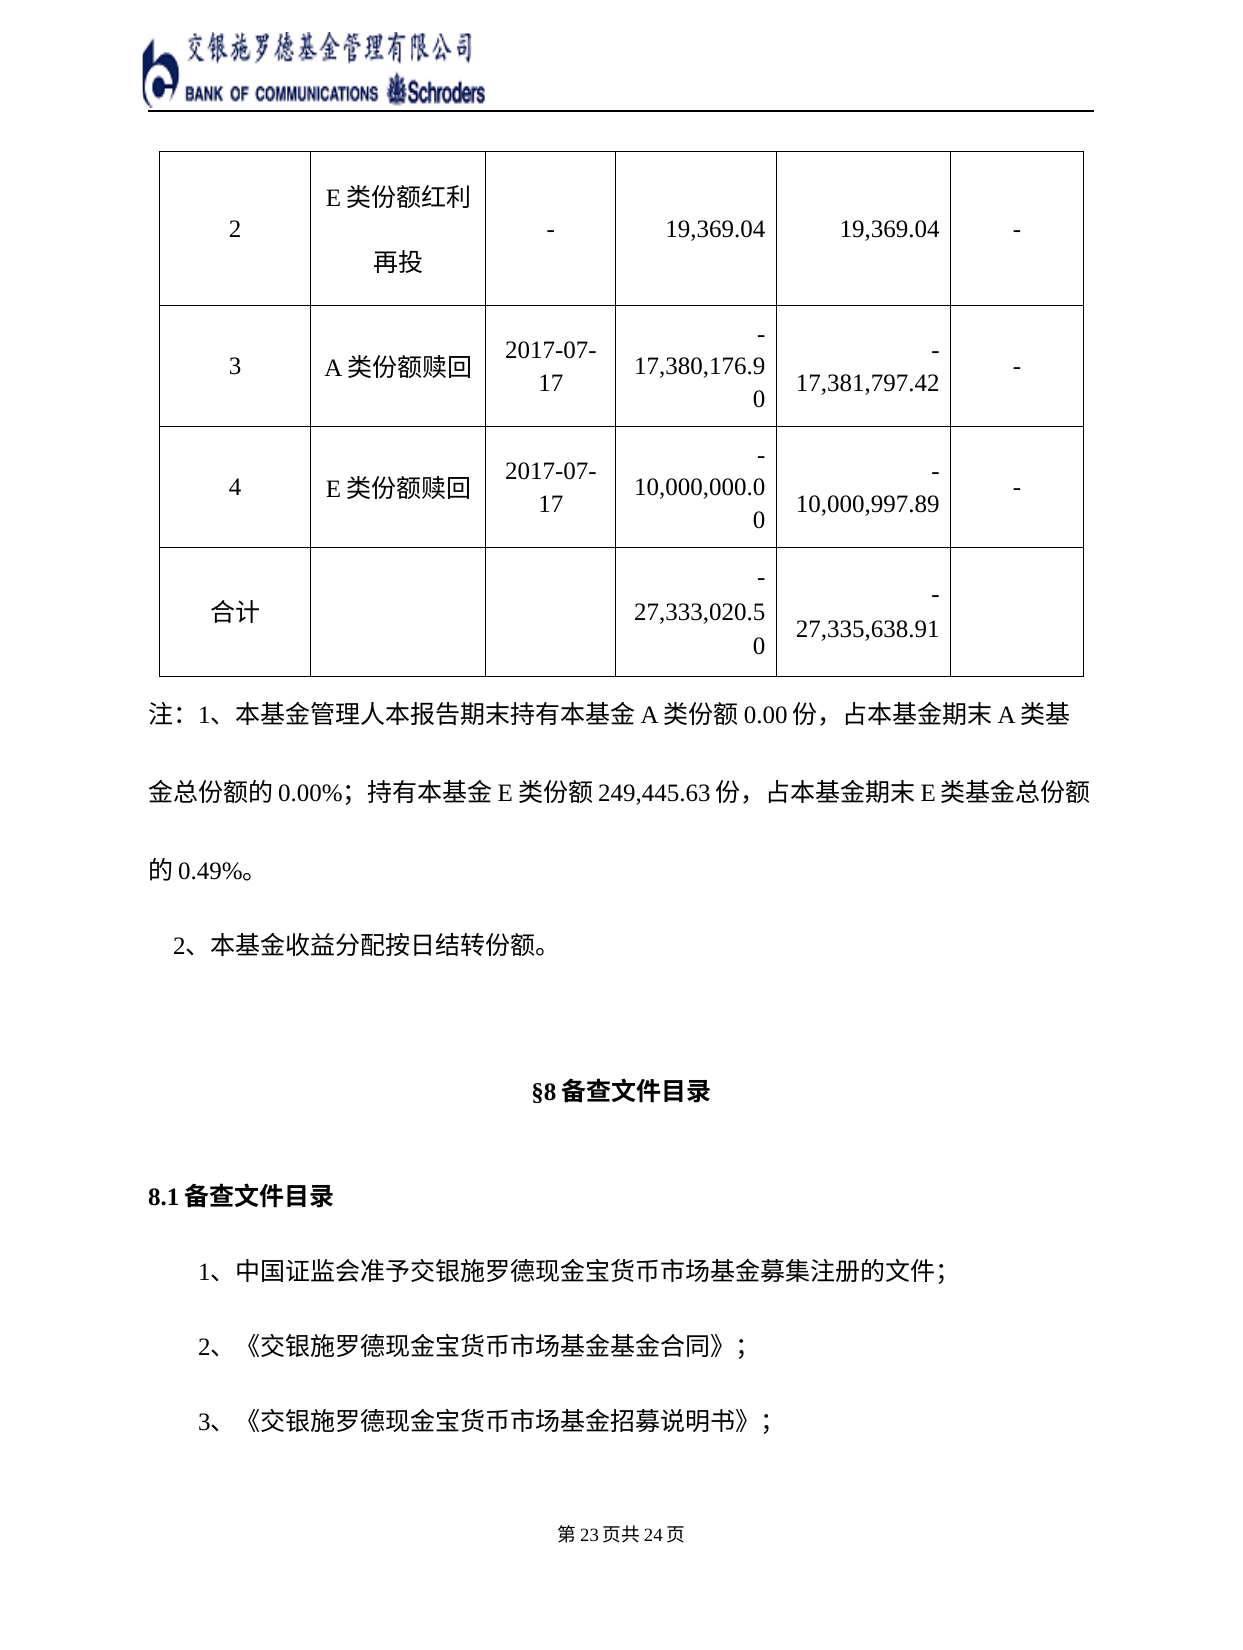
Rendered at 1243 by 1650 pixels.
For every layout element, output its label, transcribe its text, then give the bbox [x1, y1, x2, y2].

table_cell -10,000,997.89 [777, 427, 950, 547]
table_cell E类份额赎回 [311, 427, 485, 547]
table_cell 19,369.04 [616, 152, 776, 305]
table_cell - [951, 427, 1083, 547]
text 注：1、本基金管理人本报告期末持有本基金A类份额0.00份，占本基金期末A类基金总份额的0.00%；持有本基金E类份额249,445.63份，占本基金期末E类基金总份额的0.49%。 [148, 680, 1094, 901]
table_cell 4 [160, 427, 310, 547]
table_cell 3 [160, 306, 310, 426]
text 1、中国证监会准予交银施罗德现金宝货币市场基金募集注册的文件； [148, 1237, 1094, 1302]
picture [142, 32, 485, 108]
table_cell - [951, 152, 1083, 305]
table_cell - [951, 306, 1083, 426]
table_cell [486, 548, 615, 676]
table_cell [951, 548, 1083, 676]
table_cell - [486, 152, 615, 305]
table_cell -27,333,020.50 [616, 548, 776, 676]
table_cell A类份额赎回 [311, 306, 485, 426]
table_cell 2017-07-17 [486, 306, 615, 426]
table_cell -17,381,797.42 [777, 306, 950, 426]
table_cell 2017-07-17 [486, 427, 615, 547]
table_cell E类份额红利再投 [311, 152, 485, 305]
table_cell 合计 [160, 548, 310, 676]
table_cell 2 [160, 152, 310, 305]
text 2、本基金收益分配按日结转份额。 [148, 911, 1094, 976]
subtitle §8备查文件目录 [148, 1057, 1094, 1122]
text 8.1备查文件目录 [148, 1162, 1094, 1227]
text 3、《交银施罗德现金宝货币市场基金招募说明书》； [148, 1387, 1094, 1452]
table_cell -10,000,000.00 [616, 427, 776, 547]
table_cell -17,380,176.90 [616, 306, 776, 426]
table_cell 19,369.04 [777, 152, 950, 305]
table_cell [311, 548, 485, 676]
text 2、《交银施罗德现金宝货币市场基金基金合同》； [148, 1312, 1094, 1377]
table_cell -27,335,638.91 [777, 548, 950, 676]
